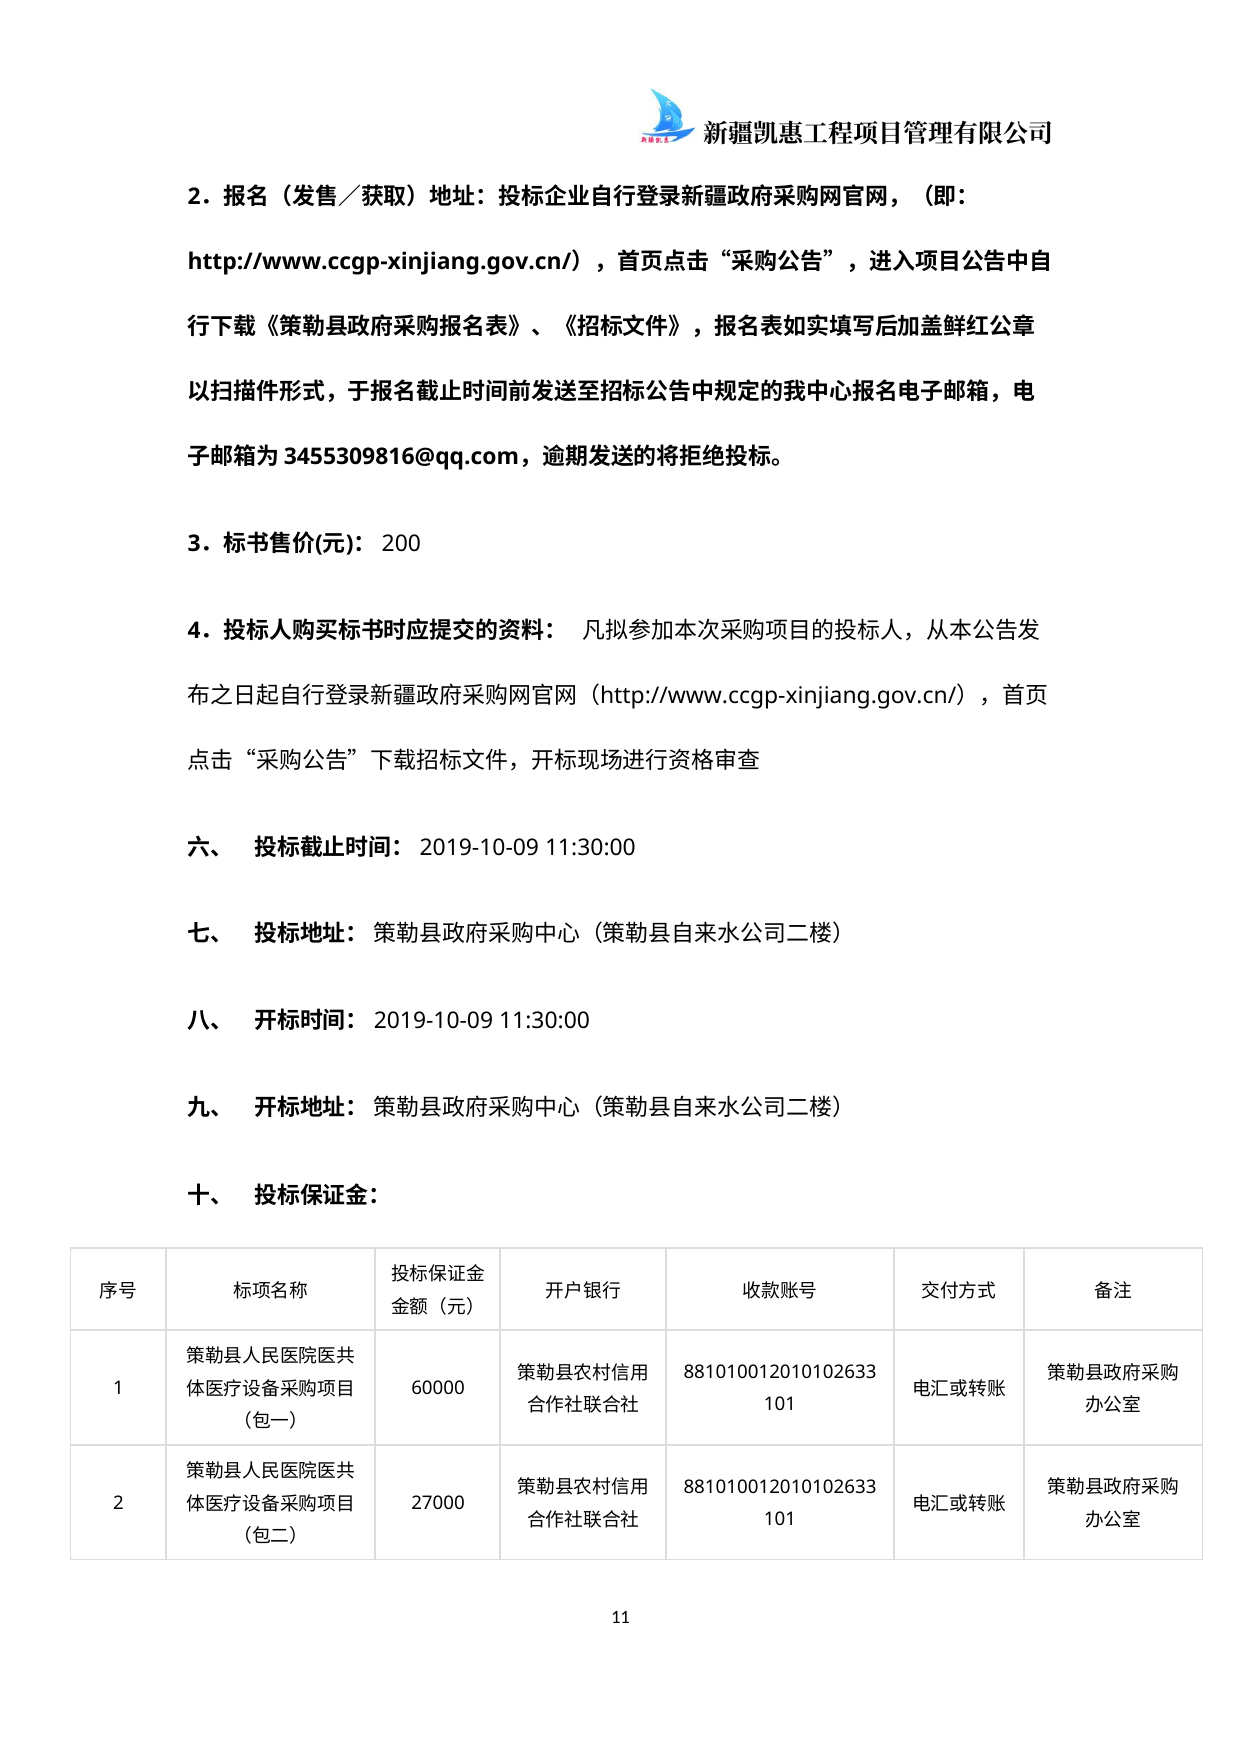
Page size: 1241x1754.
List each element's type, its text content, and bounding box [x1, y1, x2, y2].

text 九、 开标地址： 策勒县政府采购中心（策勒县自来水公司二楼） [187, 1073, 1053, 1138]
table_header 交付方式 [895, 1249, 1023, 1329]
text 八、 开标时间： 2019-10-09 11:30:00 [187, 986, 1053, 1051]
table_header 开户银行 [501, 1249, 665, 1329]
table_header 备注 [1025, 1249, 1202, 1329]
table_cell 电汇或转账 [895, 1331, 1023, 1444]
table_header 投标保证金金额（元） [376, 1249, 499, 1329]
table_cell 60000 [376, 1331, 499, 1444]
table_cell 881010012010102633101 [667, 1446, 893, 1558]
text 十、 投标保证金： [187, 1160, 1053, 1225]
text 七、 投标地址： 策勒县政府采购中心（策勒县自来水公司二楼） [187, 899, 1053, 964]
table_cell 881010012010102633101 [667, 1331, 893, 1444]
table_cell 2 [71, 1446, 165, 1558]
text 六、 投标截止时间： 2019-10-09 11:30:00 [187, 813, 1053, 878]
table_cell 策勒县农村信用合作社联合社 [501, 1331, 665, 1444]
text 4．投标人购买标书时应提交的资料： 凡拟参加本次采购项目的投标人，从本公告发布之日起自行登录新疆政府采购网官网（http://www.ccgp-xinjiang.gov.cn/），首页点击“采购公告”下载招标文件，开标现场进行资格审查 [187, 596, 1053, 791]
table_cell 27000 [376, 1446, 499, 1558]
table_cell 电汇或转账 [895, 1446, 1023, 1558]
table_header 序号 [71, 1249, 165, 1329]
table_header 标项名称 [167, 1249, 374, 1329]
table_cell 策勒县人民医院医共体医疗设备采购项目（包一） [167, 1331, 374, 1444]
table_cell 1 [71, 1331, 165, 1444]
table_header 收款账号 [667, 1249, 893, 1329]
picture [630, 88, 704, 143]
table_cell 策勒县政府采购办公室 [1025, 1331, 1202, 1444]
text 2．报名（发售／获取）地址：投标企业自行登录新疆政府采购网官网，（即：http://www.ccgp-xinjiang.gov.cn/），首页点击“采购公告”，进入项目公告中自行下载《策勒县政府采购报名表》、《招标文件》，报名表如实填写后加盖鲜红公章以扫描件形式，于报名截止时间前发送至招标公告中规定的我中心报名电子邮箱，电子邮箱为3455309816@qq.com，逾期发送的将拒绝投标。 [187, 162, 1053, 487]
table_cell 策勒县人民医院医共体医疗设备采购项目（包二） [167, 1446, 374, 1558]
table_cell 策勒县政府采购办公室 [1025, 1446, 1202, 1558]
table_cell 策勒县农村信用合作社联合社 [501, 1446, 665, 1558]
text 3．标书售价(元)： 200 [187, 509, 1053, 574]
